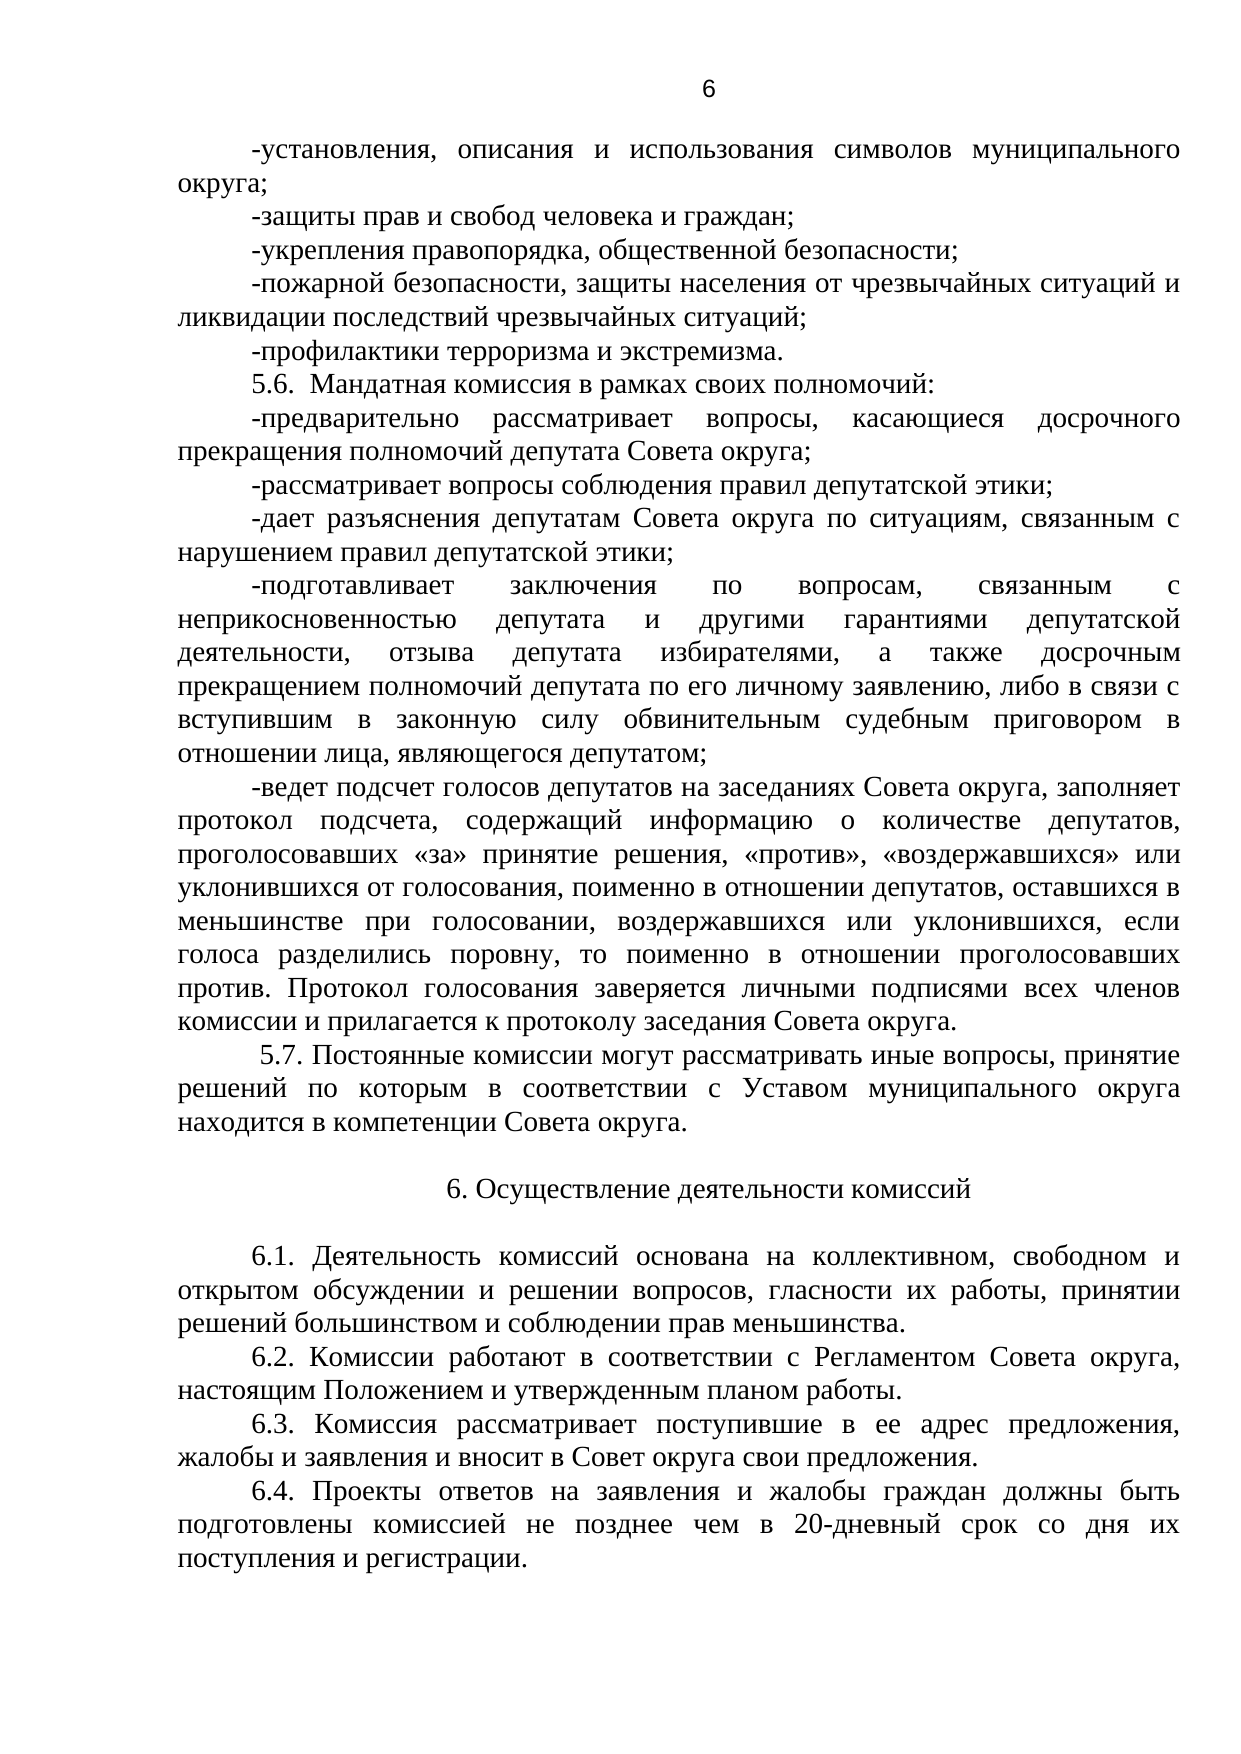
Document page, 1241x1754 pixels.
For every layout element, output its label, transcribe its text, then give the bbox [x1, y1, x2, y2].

text 6.1. Деятельность комиссий основана на коллективном, свободном и открытом обсуждении и решении вопросов, гласности их работы, принятии решений большинством и соблюдении прав меньшинства. [177, 1238, 1181, 1339]
text -предварительно рассматривает вопросы, касающиеся досрочного прекращения полномочий депутата Совета округа; [177, 400, 1181, 467]
text 6. Осуществление деятельности комиссий [177, 1171, 1181, 1205]
text 6.2. Комиссии работают в соответствии с Регламентом Совета округа, настоящим Положением и утвержденным планом работы. [177, 1339, 1181, 1406]
text -укрепления правопорядка, общественной безопасности; [177, 232, 1181, 266]
text -пожарной безопасности, защиты населения от чрезвычайных ситуаций и ликвидации последствий чрезвычайных ситуаций; [177, 266, 1181, 333]
text 5.7. Постоянные комиссии могут рассматривать иные вопросы, принятие решений по которым в соответствии с Уставом муниципального округа находится в компетенции Совета округа. [177, 1037, 1181, 1138]
text 6.4. Проекты ответов на заявления и жалобы граждан должны быть подготовлены комиссией не позднее чем в 20-дневный срок со дня их поступления и регистрации. [177, 1473, 1181, 1574]
text -подготавливает заключения по вопросам, связанным с неприкосновенностью депутата и другими гарантиями депутатской деятельности, отзыва депутата избирателями, а также досрочным прекращением полномочий депутата по его личному заявлению, либо в связи с вступившим в законную силу обвинительным судебным приговором в отношении лица, являющегося депутатом; [177, 567, 1181, 769]
text -рассматривает вопросы соблюдения правил депутатской этики; [177, 467, 1181, 500]
text -дает разъяснения депутатам Совета округа по ситуациям, связанным с нарушением правил депутатской этики; [177, 500, 1181, 567]
text -профилактики терроризма и экстремизма. [177, 333, 1181, 366]
text -установления, описания и использования символов муниципального округа; [177, 131, 1181, 198]
text 6.3. Комиссия рассматривает поступившие в ее адрес предложения, жалобы и заявления и вносит в Совет округа свои предложения. [177, 1406, 1181, 1473]
text 5.6. Мандатная комиссия в рамках своих полномочий: [177, 366, 1181, 400]
text -ведет подсчет голосов депутатов на заседаниях Совета округа, заполняет протокол подсчета, содержащий информацию о количестве депутатов, проголосовавших «за» принятие решения, «против», «воздержавшихся» или уклонившихся от голосования, поименно в отношении депутатов, оставшихся в меньшинстве при голосовании, воздержавшихся или уклонившихся, если голоса разделились поровну, то поименно в отношении проголосовавших против. Протокол голосования заверяется личными подписями всех членов комиссии и прилагается к протоколу заседания Совета округа. [177, 769, 1181, 1037]
text -защиты прав и свобод человека и граждан; [177, 198, 1181, 232]
